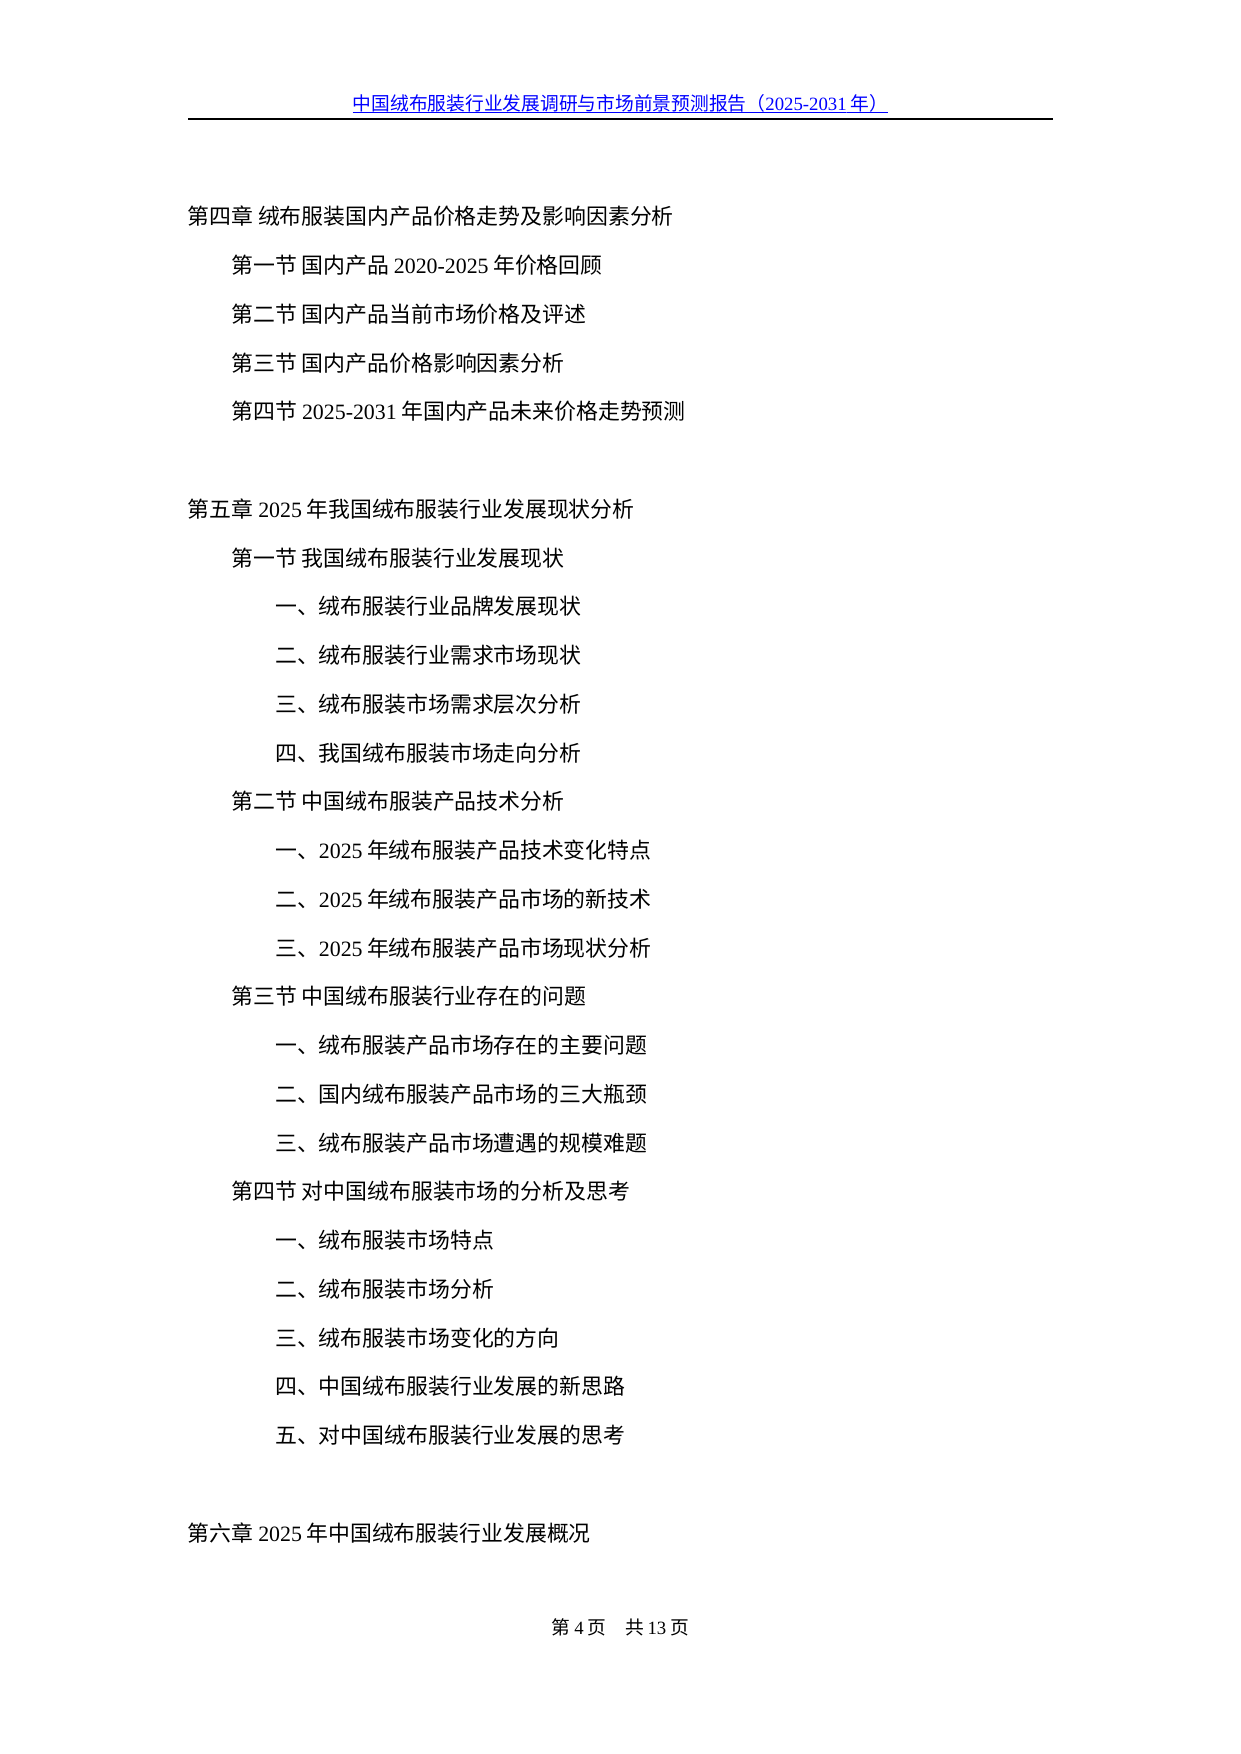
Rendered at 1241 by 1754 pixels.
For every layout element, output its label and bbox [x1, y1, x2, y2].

text [187, 150, 1053, 1548]
